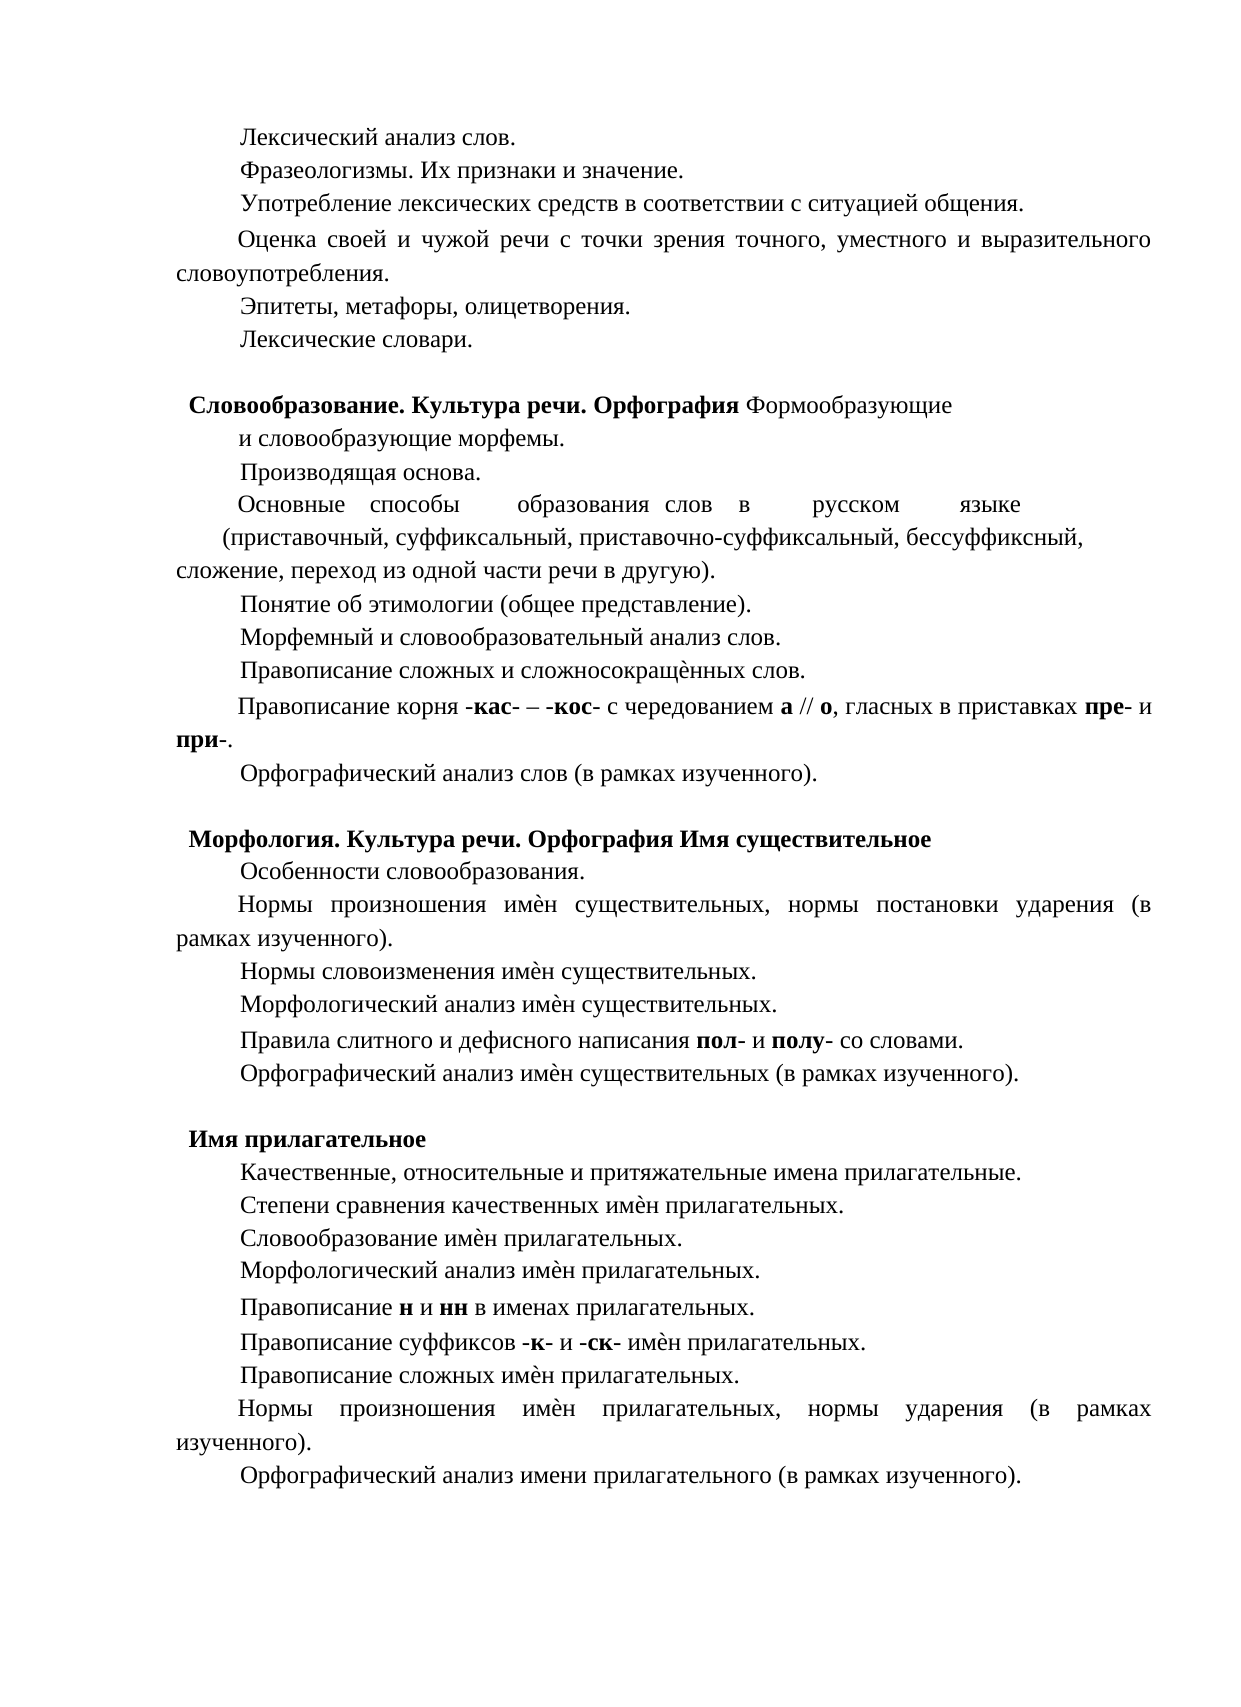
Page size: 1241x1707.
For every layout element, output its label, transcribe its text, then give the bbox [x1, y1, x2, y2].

text Орфографический анализ слов (в рамках изученного). [240, 758, 1152, 787]
text Эпитеты, метафоры, олицетворения. [240, 291, 1152, 320]
text Морфологический анализ имѐн существительных. [240, 989, 1152, 1018]
text Словообразование имѐн прилагательных. [240, 1223, 1152, 1251]
subtitle Морфология. Культура речи. Орфография Имя существительное [188, 824, 1152, 853]
text Правописание н и нн в именах прилагательных. [240, 1292, 1152, 1320]
text Морфемный и словообразовательный анализ слов. [240, 622, 1152, 651]
text Фразеологизмы. Их признаки и значение. [240, 155, 1152, 184]
text Качественные, относительные и притяжательные имена прилагательные. [240, 1157, 1152, 1186]
text Нормы словоизменения имѐн существительных. [240, 956, 1152, 985]
text Производящая основа. [240, 457, 1152, 485]
text Нормы произношения имѐн прилагательных, нормы ударения (в рамках изученного). [176, 1393, 1152, 1456]
text Степени сравнения качественных имѐн прилагательных. [240, 1190, 1152, 1218]
text Морфологический анализ имѐн прилагательных. [240, 1256, 1152, 1284]
text Орфографический анализ имени прилагательного (в рамках изученного). [240, 1460, 1152, 1489]
text Основные способы образования слов в русском языке (приставочный, суффиксальный, приставочно-суффиксальный, бессуффиксный, сложение, переход из одной части речи в другую). [176, 489, 1153, 585]
text Лексический анализ слов. [240, 122, 1152, 151]
text Употребление лексических средств в соответствии с ситуацией общения. [240, 188, 1152, 217]
text Лексические словари. [240, 324, 1152, 353]
text Орфографический анализ имѐн существительных (в рамках изученного). [240, 1058, 1152, 1087]
text Оценка своей и чужой речи с точки зрения точного, уместного и выразительного словоупотребления. [176, 224, 1152, 287]
text Словообразование. Культура речи. Орфография Формообразующие и словообразующие морфемы. [188, 390, 952, 453]
text Нормы произношения имѐн существительных, нормы постановки ударения (в рамках изученного). [176, 889, 1152, 952]
text Правописание корня -кас- – -кос- с чередованием а // о, гласных в приставках пре- и при-. [176, 691, 1152, 754]
text Правописание сложных имѐн прилагательных. [240, 1360, 1152, 1389]
text Правила слитного и дефисного написания пол- и полу- со словами. [240, 1025, 1152, 1054]
text Понятие об этимологии (общее представление). [240, 589, 1152, 618]
text Правописание суффиксов -к- и -ск- имѐн прилагательных. [240, 1327, 1152, 1356]
text Особенности словообразования. [240, 856, 1152, 885]
subtitle Имя прилагательное [188, 1124, 1152, 1153]
text Правописание сложных и сложносокращѐнных слов. [240, 655, 1152, 684]
